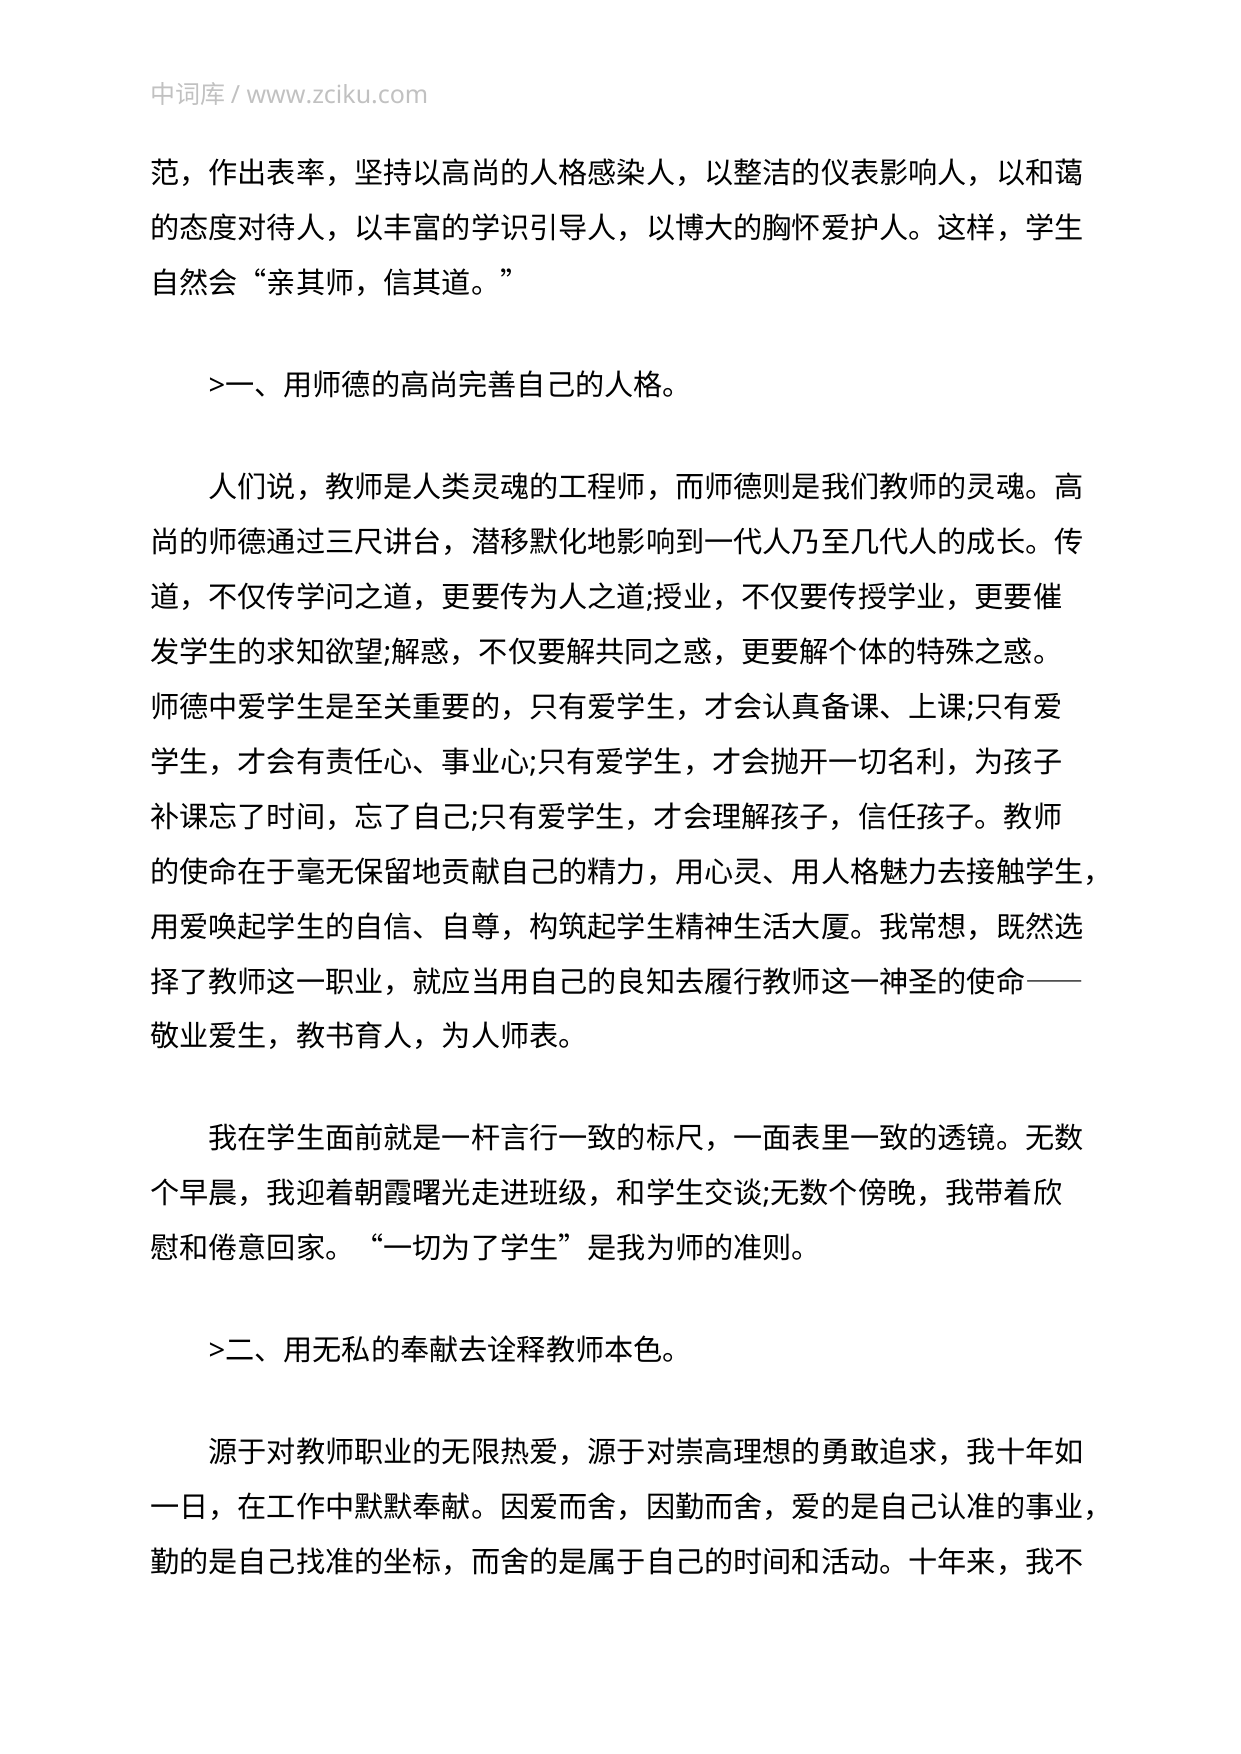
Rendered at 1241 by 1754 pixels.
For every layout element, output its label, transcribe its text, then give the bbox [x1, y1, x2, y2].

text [150, 150, 1090, 302]
text 人们说，教师是人类灵魂的工程师，而师德则是我们教师的灵魂。高尚的师德通过三尺讲台，潜移默化地影响到一代人乃至几代人的成长。传道，不仅传学问之道，更要传为人之道;授业，不仅要传授学业，更要催发学生的求知欲望;解惑，不仅要解共同之惑，更要解个体的特殊之惑。师德中爱学生是至关重要的，只有爱学生，才会认真备课、上课;只有爱学生，才会有责任心、事业心;只有爱学生，才会抛开一切名利，为孩子补课忘了时间，忘了自己;只有爱学生，才会理解孩子，信任孩子。教师的使命在于毫无保留地贡献自己的精力，用心灵、用人格魅力去接触学生，用爱唤起学生的自信、自尊，构筑起学生精神生活大厦。我常想，既然选择了教师这一职业，就应当用自己的良知去履行教师这一神圣的使命——敬业爱生，教书育人，为人师表。 [150, 463, 1090, 1055]
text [150, 1428, 1090, 1581]
text >一、用师德的高尚完善自己的人格。 [150, 362, 1090, 404]
text 我在学生面前就是一杆言行一致的标尺，一面表里一致的透镜。无数个早晨，我迎着朝霞曙光走进班级，和学生交谈;无数个傍晚，我带着欣慰和倦意回家。“一切为了学生”是我为师的准则。 [150, 1115, 1090, 1267]
text >二、用无私的奉献去诠释教师本色。 [150, 1326, 1090, 1369]
